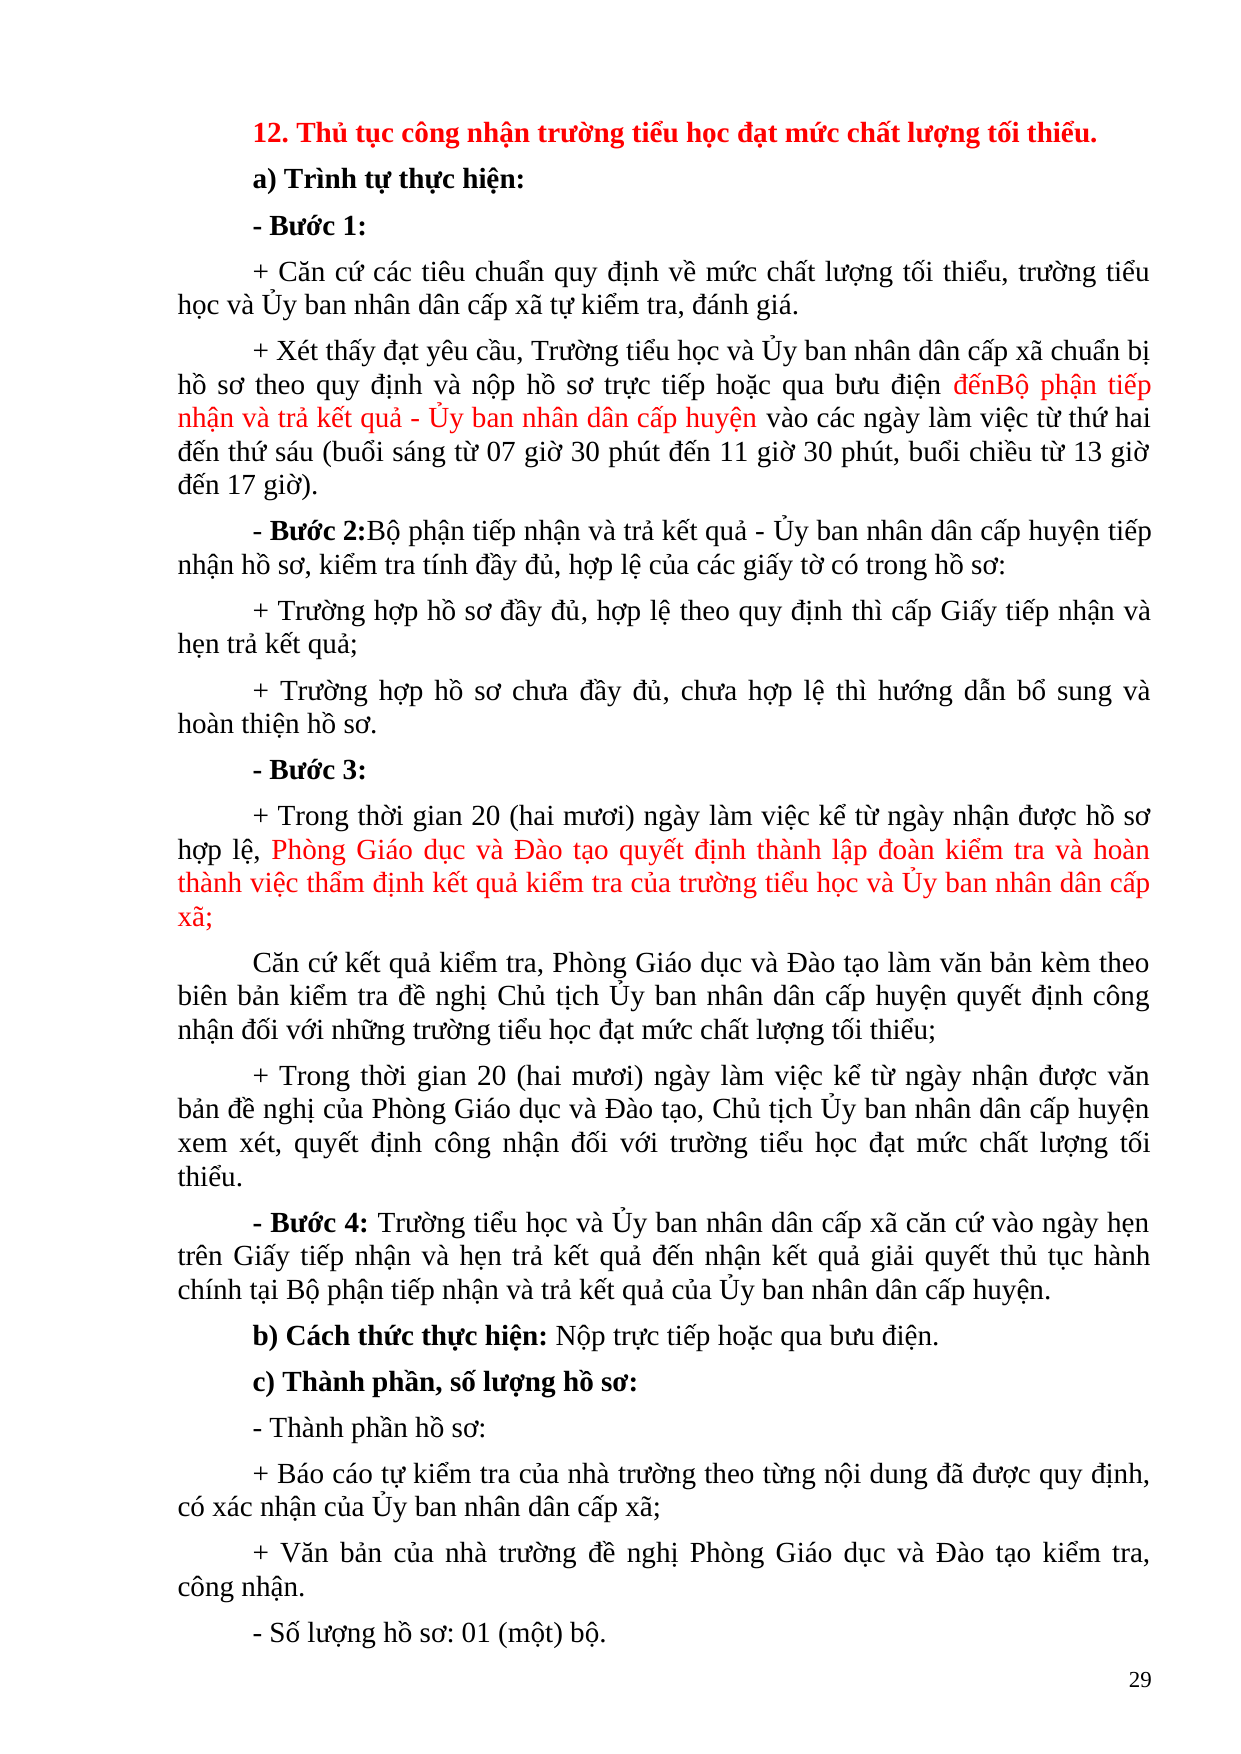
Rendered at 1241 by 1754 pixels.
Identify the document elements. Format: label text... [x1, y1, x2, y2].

text Căn cứ kết quả kiểm tra, Phòng Giáo dục và Đào tạo làm văn bản kèm theo biên bản kiểm tra đề nghị Chủ tịch Ủy ban nhân dân cấp huyện quyết định công nhận đối với những trường tiểu học đạt mức chất lượng tối thiểu; [177, 945, 1152, 1046]
text c) Thành phần, số lượng hồ sơ: [177, 1364, 1152, 1397]
text - Bước 1: [177, 208, 1152, 241]
text - Bước 3: [177, 752, 1152, 786]
text + Xét thấy đạt yêu cầu, Trường tiểu học và Ủy ban nhân dân cấp xã chuẩn bị hồ sơ theo quy định và nộp hồ sơ trực tiếp hoặc qua bưu điện đếnBộ phận tiếp nhận và trả kết quả - Ủy ban nhân dân cấp huyện vào các ngày làm việc từ thứ hai đến thứ sáu (buổi sáng từ 07 giờ 30 phút đến 11 giờ 30 phút, buổi chiều từ 13 giờ đến 17 giờ). [177, 333, 1152, 501]
text - Thành phần hồ sơ: [177, 1410, 1152, 1443]
text - Bước 4: Trường tiểu học và Ủy ban nhân dân cấp xã căn cứ vào ngày hẹn trên Giấy tiếp nhận và hẹn trả kết quả đến nhận kết quả giải quyết thủ tục hành chính tại Bộ phận tiếp nhận và trả kết quả của Ủy ban nhân dân cấp huyện. [177, 1205, 1152, 1305]
text + Văn bản của nhà trường đề nghị Phòng Giáo dục và Đào tạo kiểm tra, công nhận. [177, 1536, 1152, 1603]
text + Báo cáo tự kiểm tra của nhà trường theo từng nội dung đã được quy định, có xác nhận của Ủy ban nhân dân cấp xã; [177, 1456, 1152, 1523]
text + Căn cứ các tiêu chuẩn quy định về mức chất lượng tối thiểu, trường tiểu học và Ủy ban nhân dân cấp xã tự kiểm tra, đánh giá. [177, 254, 1152, 321]
text a) Trình tự thực hiện: [177, 162, 1152, 195]
text 12. Thủ tục công nhận trường tiểu học đạt mức chất lượng tối thiểu. [177, 116, 1152, 149]
text + Trường hợp hồ sơ chưa đầy đủ, chưa hợp lệ thì hướng dẫn bổ sung và hoàn thiện hồ sơ. [177, 673, 1152, 740]
text - Bước 2:Bộ phận tiếp nhận và trả kết quả - Ủy ban nhân dân cấp huyện tiếp nhận hồ sơ, kiểm tra tính đầy đủ, hợp lệ của các giấy tờ có trong hồ sơ: [177, 513, 1152, 581]
text + Trong thời gian 20 (hai mươi) ngày làm việc kể từ ngày nhận được hồ sơ hợp lệ, Phòng Giáo dục và Đào tạo quyết định thành lập đoàn kiểm tra và hoàn thành việc thẩm định kết quả kiểm tra của trường tiểu học và Ủy ban nhân dân cấp xã; [177, 798, 1152, 932]
text b) Cách thức thực hiện: Nộp trực tiếp hoặc qua bưu điện. [177, 1318, 1152, 1351]
text + Trong thời gian 20 (hai mươi) ngày làm việc kể từ ngày nhận được văn bản đề nghị của Phòng Giáo dục và Đào tạo, Chủ tịch Ủy ban nhân dân cấp huyện xem xét, quyết định công nhận đối với trường tiểu học đạt mức chất lượng tối thiểu. [177, 1058, 1152, 1192]
text + Trường hợp hồ sơ đầy đủ, hợp lệ theo quy định thì cấp Giấy tiếp nhận và hẹn trả kết quả; [177, 593, 1152, 660]
text - Số lượng hồ sơ: 01 (một) bộ. [177, 1615, 1152, 1649]
